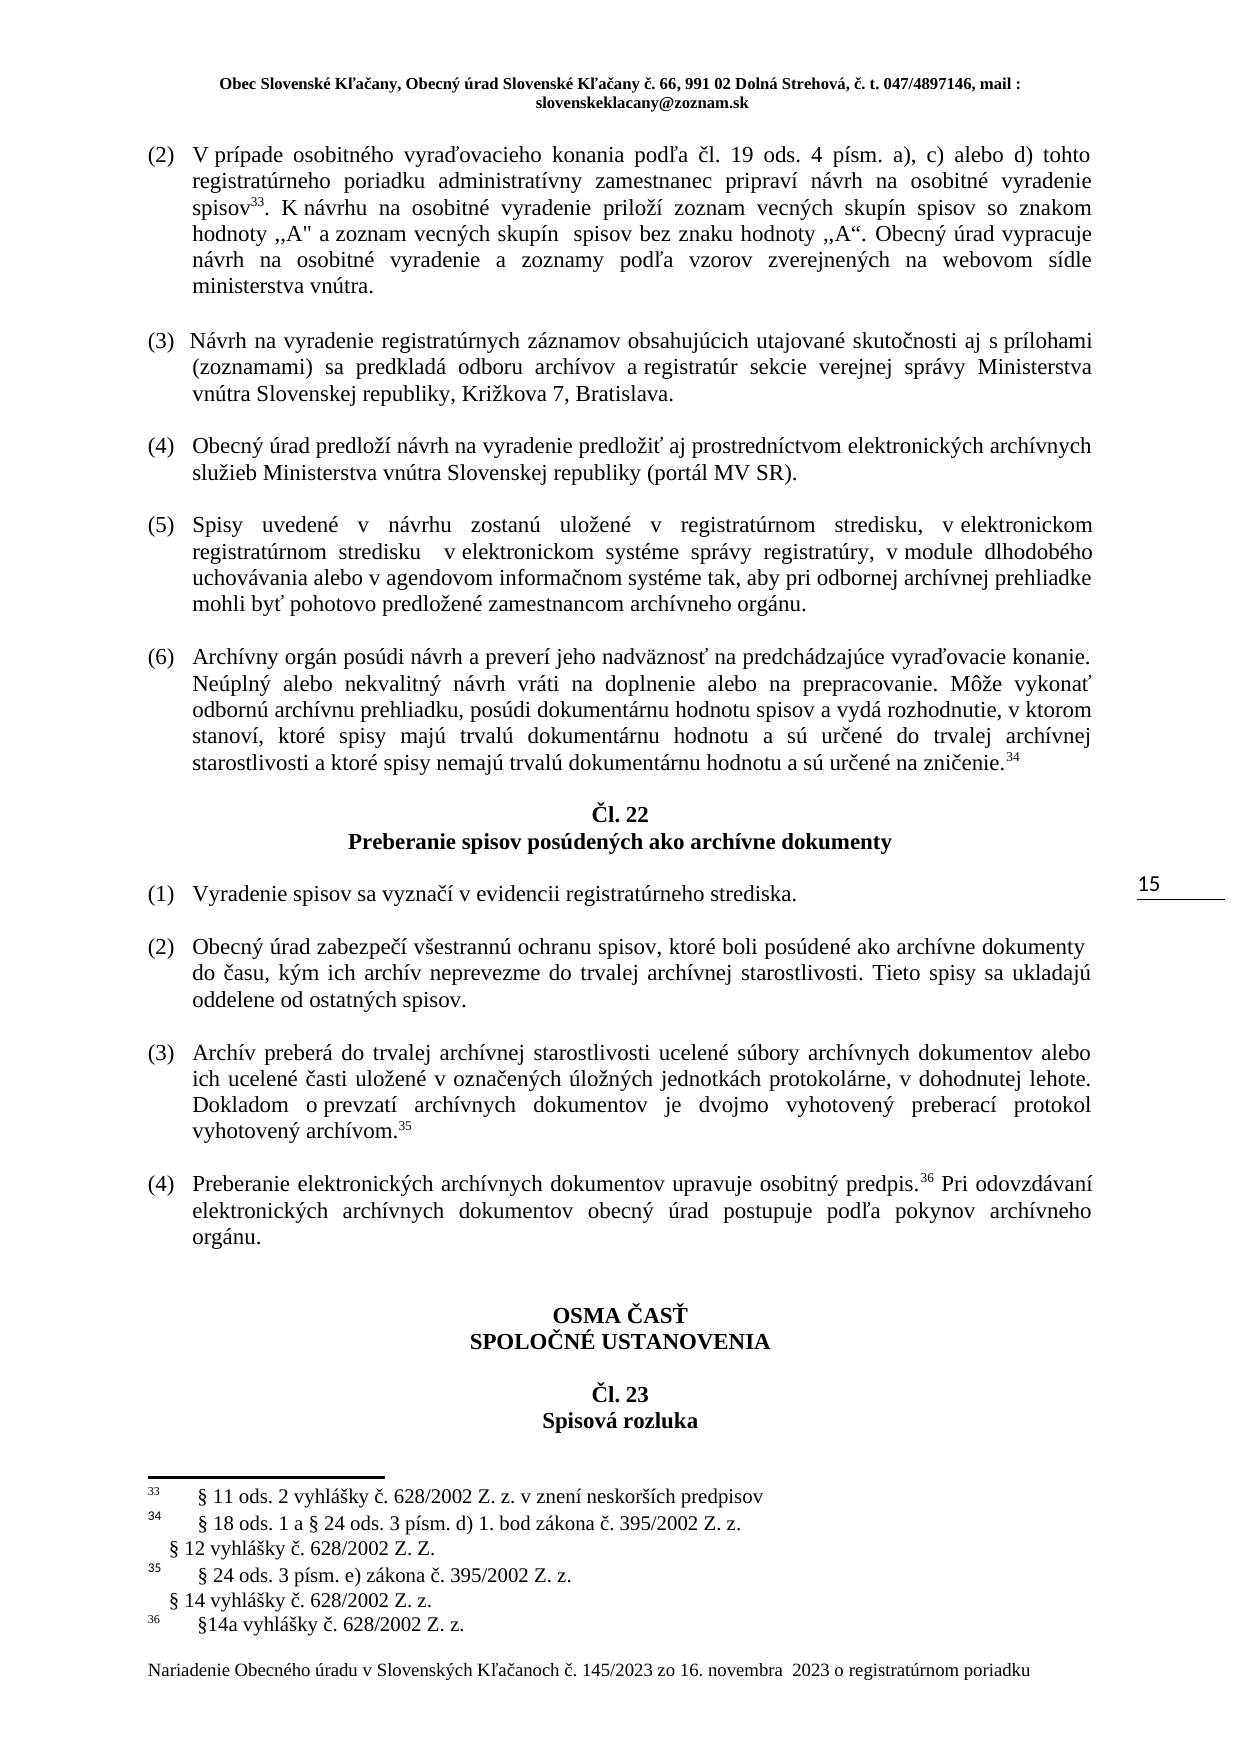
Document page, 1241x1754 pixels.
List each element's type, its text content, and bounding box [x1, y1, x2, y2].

text (4) Obecný úrad predloží návrh na vyradenie predložiť aj prostredníctvom elektronických archívnych služieb Ministerstva vnútra Slovenskej republiky (portál MV SR). [148, 432, 1093, 485]
text Čl. 22 [148, 801, 1093, 828]
text (2) Obecný úrad zabezpečí všestrannú ochranu spisov, ktoré boli posúdené ako archívne dokumenty do času, kým ich archív neprevezme do trvalej archívnej starostlivosti. Tieto spisy sa ukladajú oddelene od ostatných spisov. [148, 933, 1093, 1012]
text (6) Archívny orgán posúdi návrh a preverí jeho nadväznosť na predchádzajúce vyraďovacie konanie. Neúplný alebo nekvalitný návrh vráti na doplnenie alebo na prepracovanie. Môže vykonať odbornú archívnu prehliadku, posúdi dokumentárnu hodnotu spisov a vydá rozhodnutie, v ktorom stanoví, ktoré spisy majú trvalú dokumentárnu hodnotu a sú určené do trvalej archívnej starostlivosti a ktoré spisy nemajú trvalú dokumentárnu hodnotu a sú určené na zničenie. [148, 643, 1093, 775]
text (4) Preberanie elektronických archívnych dokumentov upravuje osobitný predpis. Pri odovzdávaní elektronických archívnych dokumentov obecný úrad postupuje podľa pokynov archívneho orgánu. [148, 1170, 1093, 1249]
text (1) Vyradenie spisov sa vyznačí v evidencii registratúrneho strediska. [148, 880, 1093, 907]
text (3) Archív preberá do trvalej archívnej starostlivosti ucelené súbory archívnych dokumentov alebo ich ucelené časti uložené v označených úložných jednotkách protokolárne, v dohodnutej lehote. Dokladom o prevzatí archívnych dokumentov je dvojmo vyhotovený preberací protokol vyhotovený archívom. [148, 1038, 1093, 1144]
text Preberanie spisov posúdených ako archívne dokumenty [148, 828, 1093, 854]
text (3) Návrh na vyradenie registratúrnych záznamov obsahujúcich utajované skutočnosti aj s prílohami (zoznamami) sa predkladá odboru archívov a registratúr sekcie verejnej správy Ministerstva vnútra Slovenskej republiky, Križkova 7, Bratislava. [148, 327, 1093, 406]
text (5) Spisy uvedené v návrhu zostanú uložené v registratúrnom stredisku, v elektronickom registratúrnom stredisku v elektronickom systéme správy registratúry, v module dlhodobého uchovávania alebo v agendovom informačnom systéme tak, aby pri odbornej archívnej prehliadke mohli byť pohotovo predložené zamestnancom archívneho orgánu. [148, 511, 1093, 617]
text OSMA ČASŤ [148, 1302, 1093, 1328]
text SPOLOČNÉ USTANOVENIA [148, 1328, 1093, 1355]
text Čl. 23 [148, 1381, 1093, 1407]
text Spisová rozluka [148, 1407, 1093, 1434]
text (2) V prípade osobitného vyraďovacieho konania podľa čl. 19 ods. 4 písm. a), c) alebo d) tohto registratúrneho poriadku administratívny zamestnanec pripraví návrh na osobitné vyradenie spisov. K návrhu na osobitné vyradenie priloží zoznam vecných skupín spisov so znakom hodnoty ,,A" a zoznam vecných skupín spisov bez znaku hodnoty ,,A“. Obecný úrad vypracuje návrh na osobitné vyradenie a zoznamy podľa vzorov zverejnených na webovom sídle ministerstva vnútra. [148, 141, 1093, 299]
